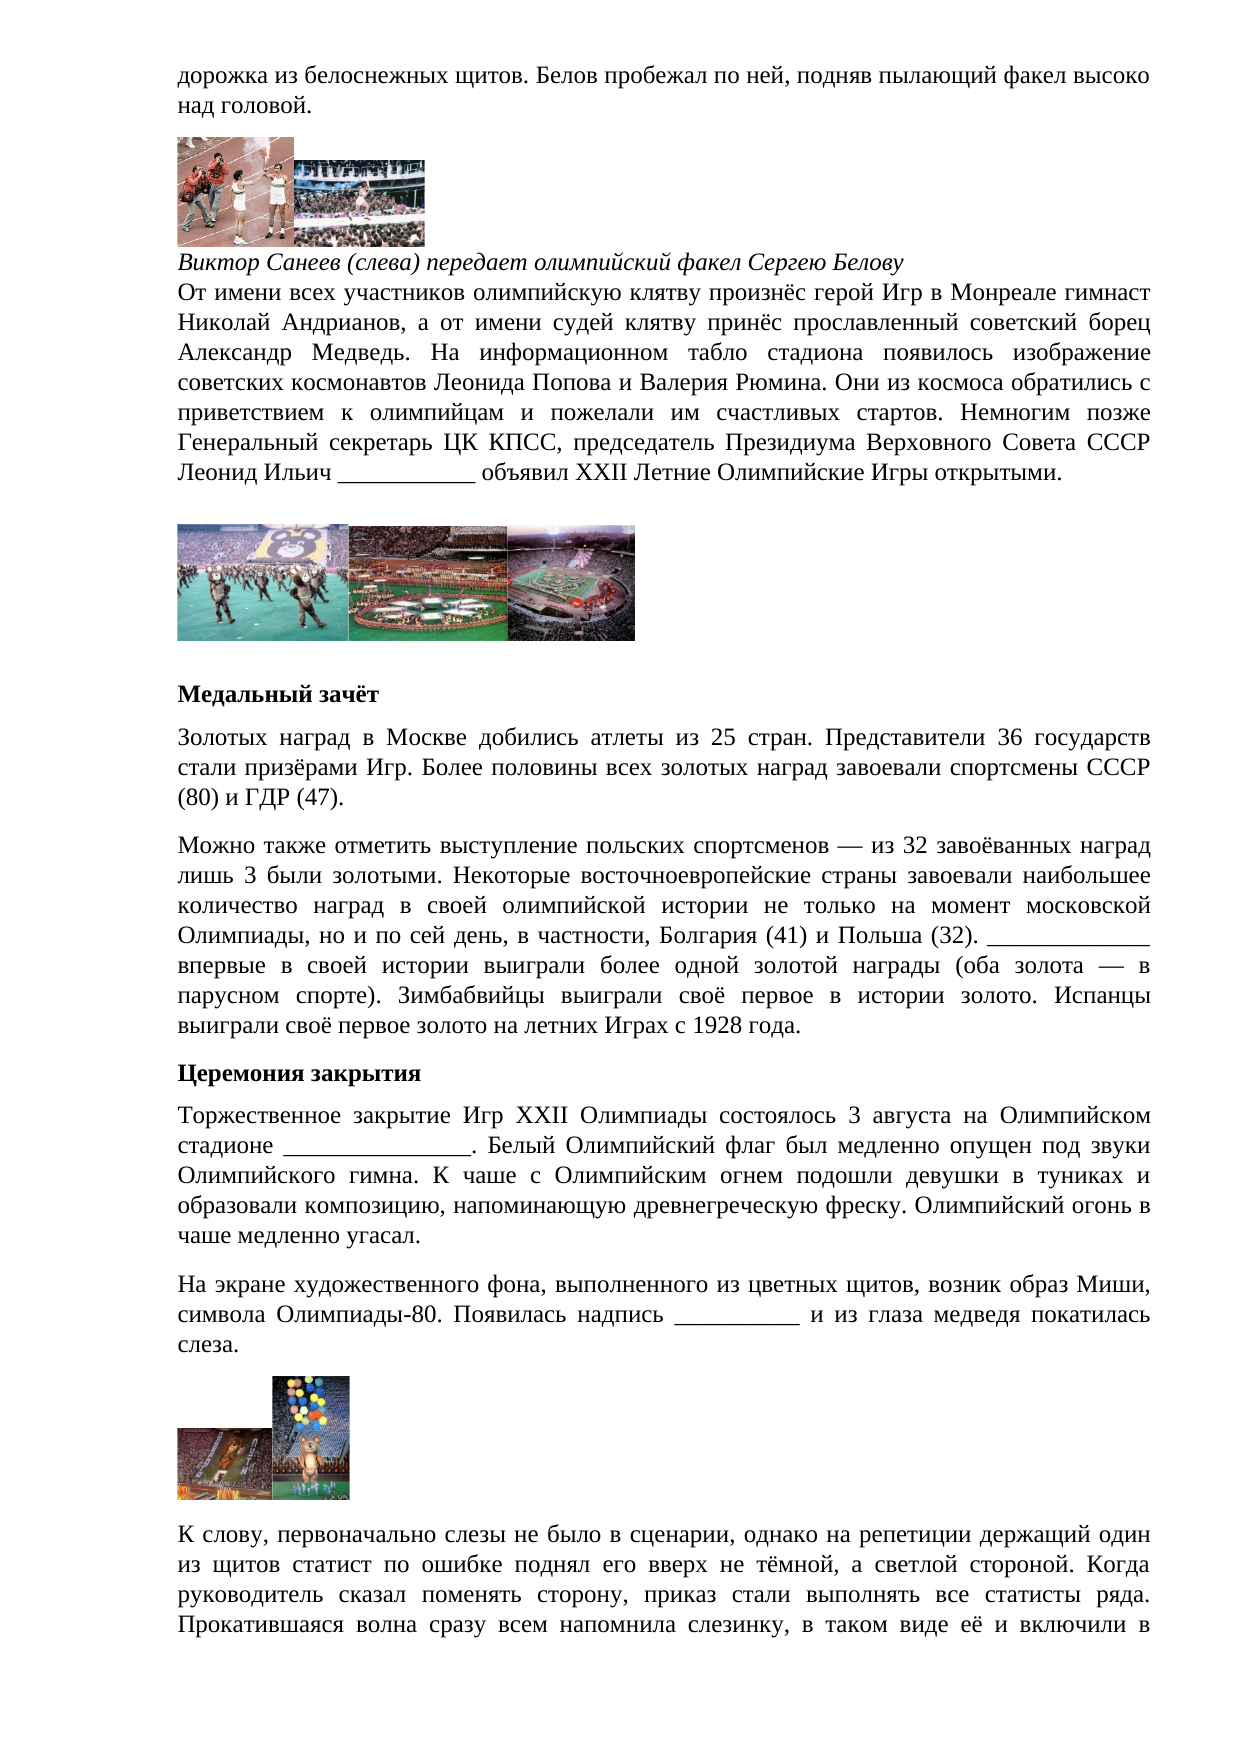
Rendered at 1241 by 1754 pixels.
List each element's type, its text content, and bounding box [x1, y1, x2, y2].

picture [177, 524, 635, 641]
text От имени всех участников олимпийскую клятву произнёс герой Игр в Монреале гимнаст Николай Андрианов, а от имени судей клятву принёс прославленный советский борец Александр Медведь. На информационном табло стадиона появилось изображение советских космонавтов Леонида Попова и Валерия Рюмина. Они из космоса обратились с приветствием к олимпийцам и пожелали им счастливых стартов. Немногим позже Генеральный секретарь ЦК КПСС, председатель Президиума Верховного Совета СССР Леонид Ильич ___________ объявил XXII Летние Олимпийские Игры открытыми. [177, 275, 1152, 485]
text На экране художественного фона, выполненного из цветных щитов, возник образ Миши, символа Олимпиады-80. Появилась надпись __________ и из глаза медведя покатилась слеза. [177, 1268, 1152, 1358]
picture [177, 137, 425, 247]
picture [177, 1376, 350, 1500]
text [177, 59, 1152, 119]
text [177, 1518, 1152, 1638]
text Золотых наград в Москве добились атлеты из 25 стран. Представители 36 государств стали призёрами Игр. Более половины всех золотых наград завоевали спортсмены СССР (80) и ГДР (47). [177, 721, 1152, 811]
text Можно также отметить выступление польских спортсменов — из 32 завоёванных наград лишь 3 были золотыми. Некоторые восточноевропейские страны завоевали наибольшее количество наград в своей олимпийской истории не только на момент московской Олимпиады, но и по сей день, в частности, Болгария (41) и Польша (32). _____________ впервые в своей истории выиграли более одной золотой награды (оба золота — в парусном спорте). Зимбабвийцы выиграли своё первое в истории золото. Испанцы выиграли своё первое золото на летних Играх с 1928 года. [177, 829, 1152, 1039]
text Торжественное закрытие Игр XXII Олимпиады состоялось 3 августа на Олимпийском стадионе _______________. Белый Олимпийский флаг был медленно опущен под звуки Олимпийского гимна. К чаше с Олимпийским огнем подошли девушки в туниках и образовали композицию, напоминающую древнегреческую фреску. Олимпийский огонь в чаше медленно угасал. [177, 1099, 1152, 1249]
text Виктор Санеев (слева) передает олимпийский факел Сергею Белову [177, 138, 1152, 275]
text Церемония закрытия [177, 1058, 1152, 1087]
text Медальный зачёт [177, 679, 1152, 708]
